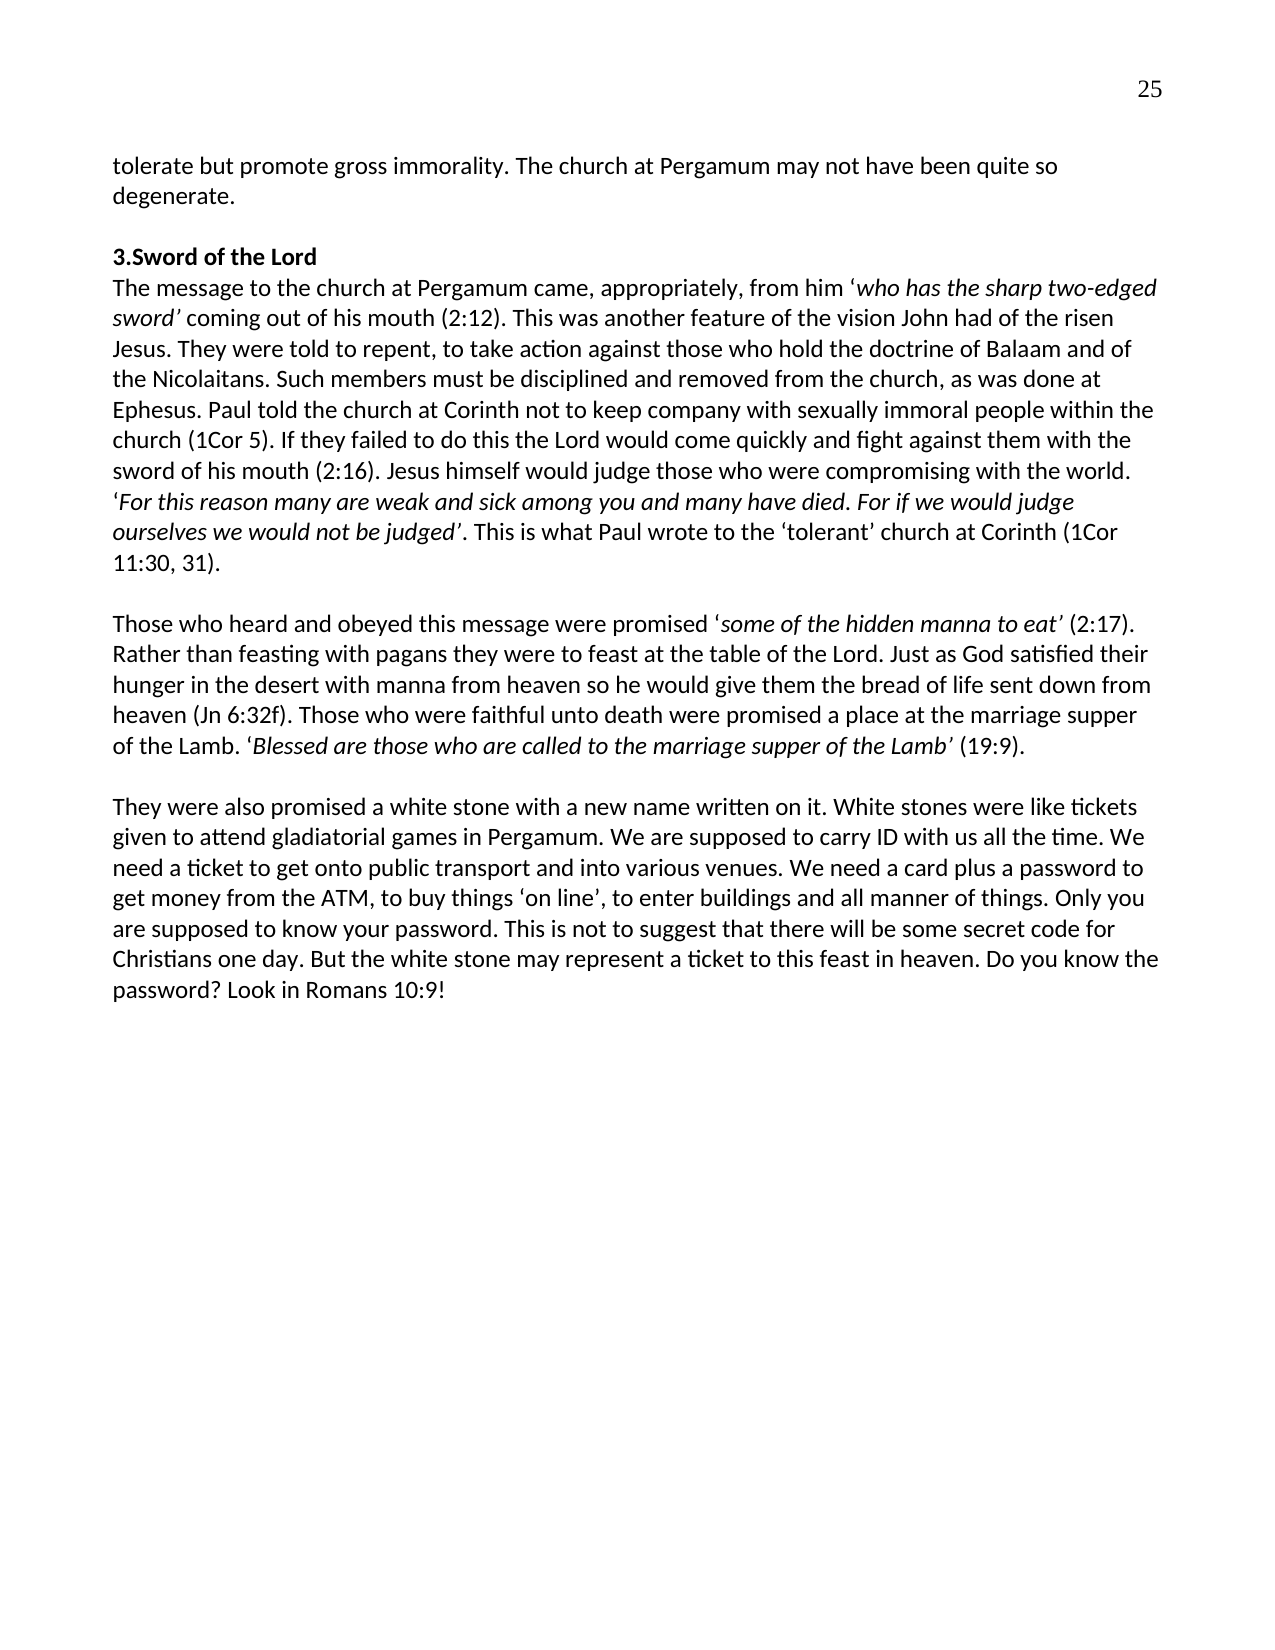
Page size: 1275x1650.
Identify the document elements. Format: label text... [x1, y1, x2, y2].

text The message to the church at Pergamum came, appropriately, from him ‘who has the sharp two-edged sword’ coming out of his mouth (2:12). This was another feature of the vision John had of the risen Jesus. They were told to repent, to take action against those who hold the doctrine of Balaam and of the Nicolaitans. Such members must be disciplined and removed from the church, as was done at Ephesus. Paul told the church at Corinth not to keep company with sexually immoral people within the church (1Cor 5). If they failed to do this the Lord would come quickly and fight against them with the sword of his mouth (2:16). Jesus himself would judge those who were compromising with the world. ‘For this reason many are weak and sick among you and many have died. For if we would judge ourselves we would not be judged’. This is what Paul wrote to the ‘tolerant’ church at Corinth (1Cor 11:30, 31). [112, 272, 1162, 577]
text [112, 150, 1162, 211]
text 3.Sword of the Lord [112, 242, 1162, 272]
text They were also promised a white stone with a new name written on it. White stones were like tickets given to attend gladiatorial games in Pergamum. We are supposed to carry ID with us all the time. We need a ticket to get onto public transport and into various venues. We need a card plus a password to get money from the ATM, to buy things ‘on line’, to enter buildings and all manner of things. Only you are supposed to know your password. This is not to suggest that there will be some secret code for Christians one day. But the white stone may represent a ticket to this feast in heaven. Do you know the password? Look in Romans 10:9! [112, 791, 1162, 1004]
text Those who heard and obeyed this message were promised ‘some of the hidden manna to eat’ (2:17). Rather than feasting with pagans they were to feast at the table of the Lord. Just as God satisfied their hunger in the desert with manna from heaven so he would give them the bread of life sent down from heaven (Jn 6:32f). Those who were faithful unto death were promised a place at the marriage supper of the Lamb. ‘Blessed are those who are called to the marriage supper of the Lamb’ (19:9). [112, 608, 1162, 760]
